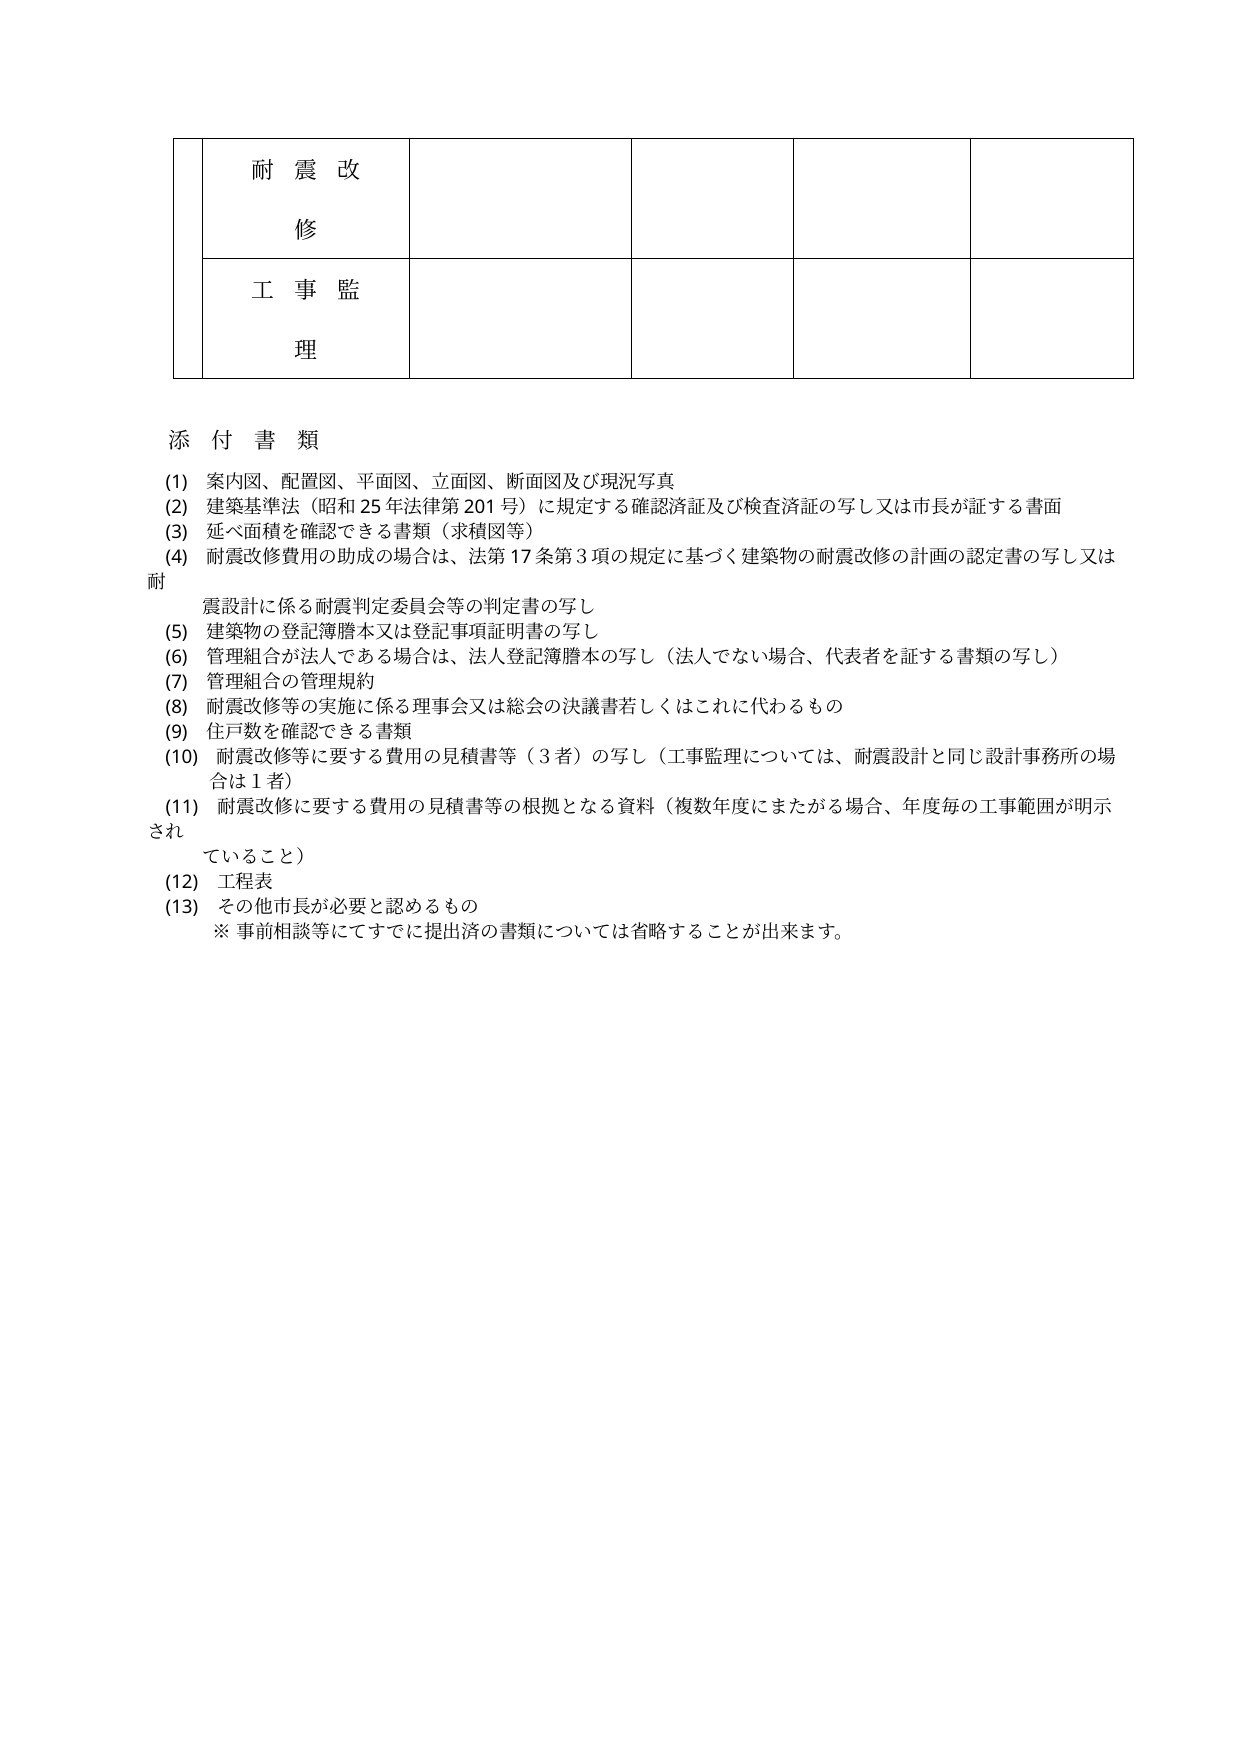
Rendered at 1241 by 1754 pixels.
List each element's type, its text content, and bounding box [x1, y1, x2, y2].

table_cell [794, 259, 970, 378]
table_cell 耐震改修 [203, 139, 409, 258]
text (2) 建築基準法（昭和25年法律第201号）に規定する確認済証及び検査済証の写し又は市長が証する書面 [147, 494, 1117, 519]
table_cell 工事監理 [203, 259, 409, 378]
table_cell [632, 139, 793, 258]
text (5) 建築物の登記簿謄本又は登記事項証明書の写し [147, 619, 1117, 644]
table_cell [410, 139, 631, 258]
text (7) 管理組合の管理規約 [147, 669, 1117, 694]
text (9) 住戸数を確認できる書類 [147, 719, 1117, 744]
table_cell [794, 139, 970, 258]
text 震設計に係る耐震判定委員会等の判定書の写し [147, 594, 1117, 619]
text ていること） [147, 844, 1117, 869]
text (8) 耐震改修等の実施に係る理事会又は総会の決議書若しくはこれに代わるもの [147, 694, 1117, 719]
table_cell [174, 139, 202, 378]
text (13) その他市長が必要と認めるもの [147, 894, 1117, 919]
text 添付書類 [147, 409, 1117, 469]
text ※ 事前相談等にてすでに提出済の書類については省略することが出来ます。 [189, 919, 1117, 944]
text (4) 耐震改修費用の助成の場合は、法第17条第３項の規定に基づく建築物の耐震改修の計画の認定書の写し又は耐 [147, 544, 1117, 594]
text (10) 耐震改修等に要する費用の見積書等（３者）の写し（工事監理については、耐震設計と同じ設計事務所の場合は１者） [165, 744, 1117, 794]
text (12) 工程表 [147, 869, 1117, 894]
text (6) 管理組合が法人である場合は、法人登記簿謄本の写し（法人でない場合、代表者を証する書類の写し） [147, 644, 1117, 669]
table_cell [971, 139, 1133, 258]
table_cell [632, 259, 793, 378]
table_cell [410, 259, 631, 378]
text (11) 耐震改修に要する費用の見積書等の根拠となる資料（複数年度にまたがる場合、年度毎の工事範囲が明示され [147, 794, 1117, 844]
text (3) 延べ面積を確認できる書類（求積図等） [147, 519, 1117, 544]
table_cell [971, 259, 1133, 378]
text (1) 案内図、配置図、平面図、立面図、断面図及び現況写真 [147, 469, 1117, 494]
